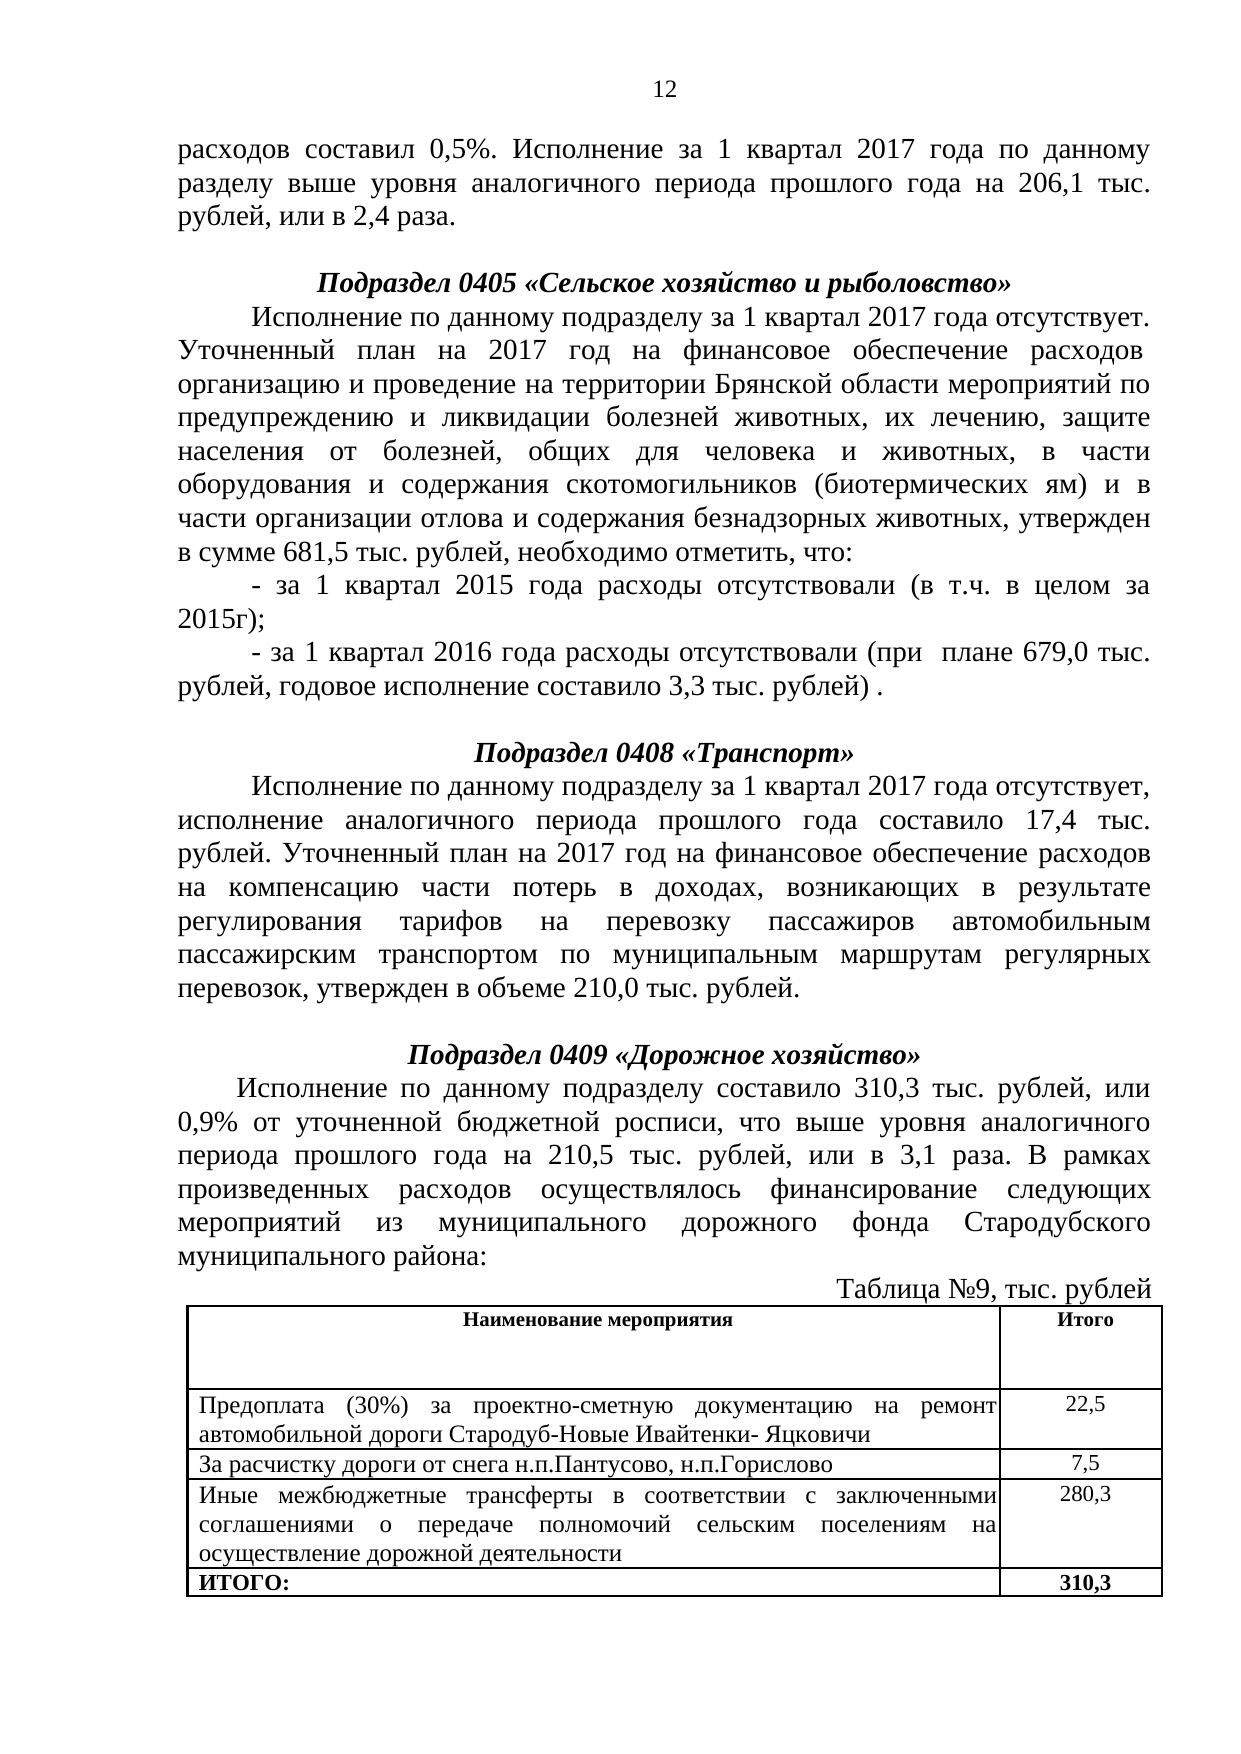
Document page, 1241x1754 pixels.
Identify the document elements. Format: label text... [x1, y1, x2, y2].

table_cell 280,3 [1001, 1480, 1161, 1567]
text - за 1 квартал 2016 года расходы отсутствовали (при плане 679,0 тыс. рублей, годовое исполнение составило 3,3 тыс. рублей) . [177, 634, 1152, 701]
text Исполнение по данному подразделу за 1 квартал 2017 года отсутствует. Уточненный план на 2017 год на финансовое обеспечение расходов организацию и проведение на территории Брянской области мероприятий по предупреждению и ликвидации болезней животных, их лечению, защите населения от болезней, общих для человека и животных, в части оборудования и содержания скотомогильников (биотермических ям) и в части организации отлова и содержания безнадзорных животных, утвержден в сумме 681,5 тыс. рублей, необходимо отметить, что: [177, 299, 1152, 567]
text Таблица №9, тыс. рублей [177, 1272, 1152, 1305]
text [177, 131, 1152, 232]
table_cell 22,5 [1001, 1390, 1161, 1447]
table_cell За расчистку дороги от снега н.п.Пантусово, н.п.Горислово [189, 1450, 999, 1478]
text Подраздел 0408 «Транспорт» [177, 735, 1152, 768]
table_cell 310,3 [1001, 1569, 1161, 1595]
text Исполнение по данному подразделу за 1 квартал 2017 года отсутствует, исполнение аналогичного периода прошлого года составило 17,4 тыс. рублей. Уточненный план на 2017 год на финансовое обеспечение расходов на компенсацию части потерь в доходах, возникающих в результате регулирования тарифов на перевозку пассажиров автомобильным пассажирским транспортом по муниципальным маршрутам регулярных перевозок, утвержден в объеме 210,0 тыс. рублей. [177, 768, 1152, 1003]
table_header Наименование мероприятия [189, 1307, 999, 1388]
table_cell Иные межбюджетные трансферты в соответствии с заключенными соглашениями о передаче полномочий сельским поселениям на осуществление дорожной деятельности [189, 1480, 999, 1567]
text Подраздел 0405 «Сельское хозяйство и рыболовство» [177, 265, 1152, 299]
table_cell 7,5 [1001, 1450, 1161, 1478]
text Исполнение по данному подразделу составило 310,3 тыс. рублей, или 0,9% от уточненной бюджетной росписи, что выше уровня аналогичного периода прошлого года на 210,5 тыс. рублей, или в 3,1 раза. В рамках произведенных расходов осуществлялось финансирование следующих мероприятий из муниципального дорожного фонда Стародубского муниципального района: [177, 1070, 1152, 1272]
text - за 1 квартал 2015 года расходы отсутствовали (в т.ч. в целом за 2015г); [177, 567, 1152, 634]
table_cell ИТОГО: [189, 1569, 999, 1595]
text Подраздел 0409 «Дорожное хозяйство» [177, 1037, 1152, 1070]
table_cell Предоплата (30%) за проектно-сметную документацию на ремонт автомобильной дороги Стародуб-Новые Ивайтенки- Яцковичи [189, 1390, 999, 1447]
table_header Итого [1001, 1307, 1161, 1388]
